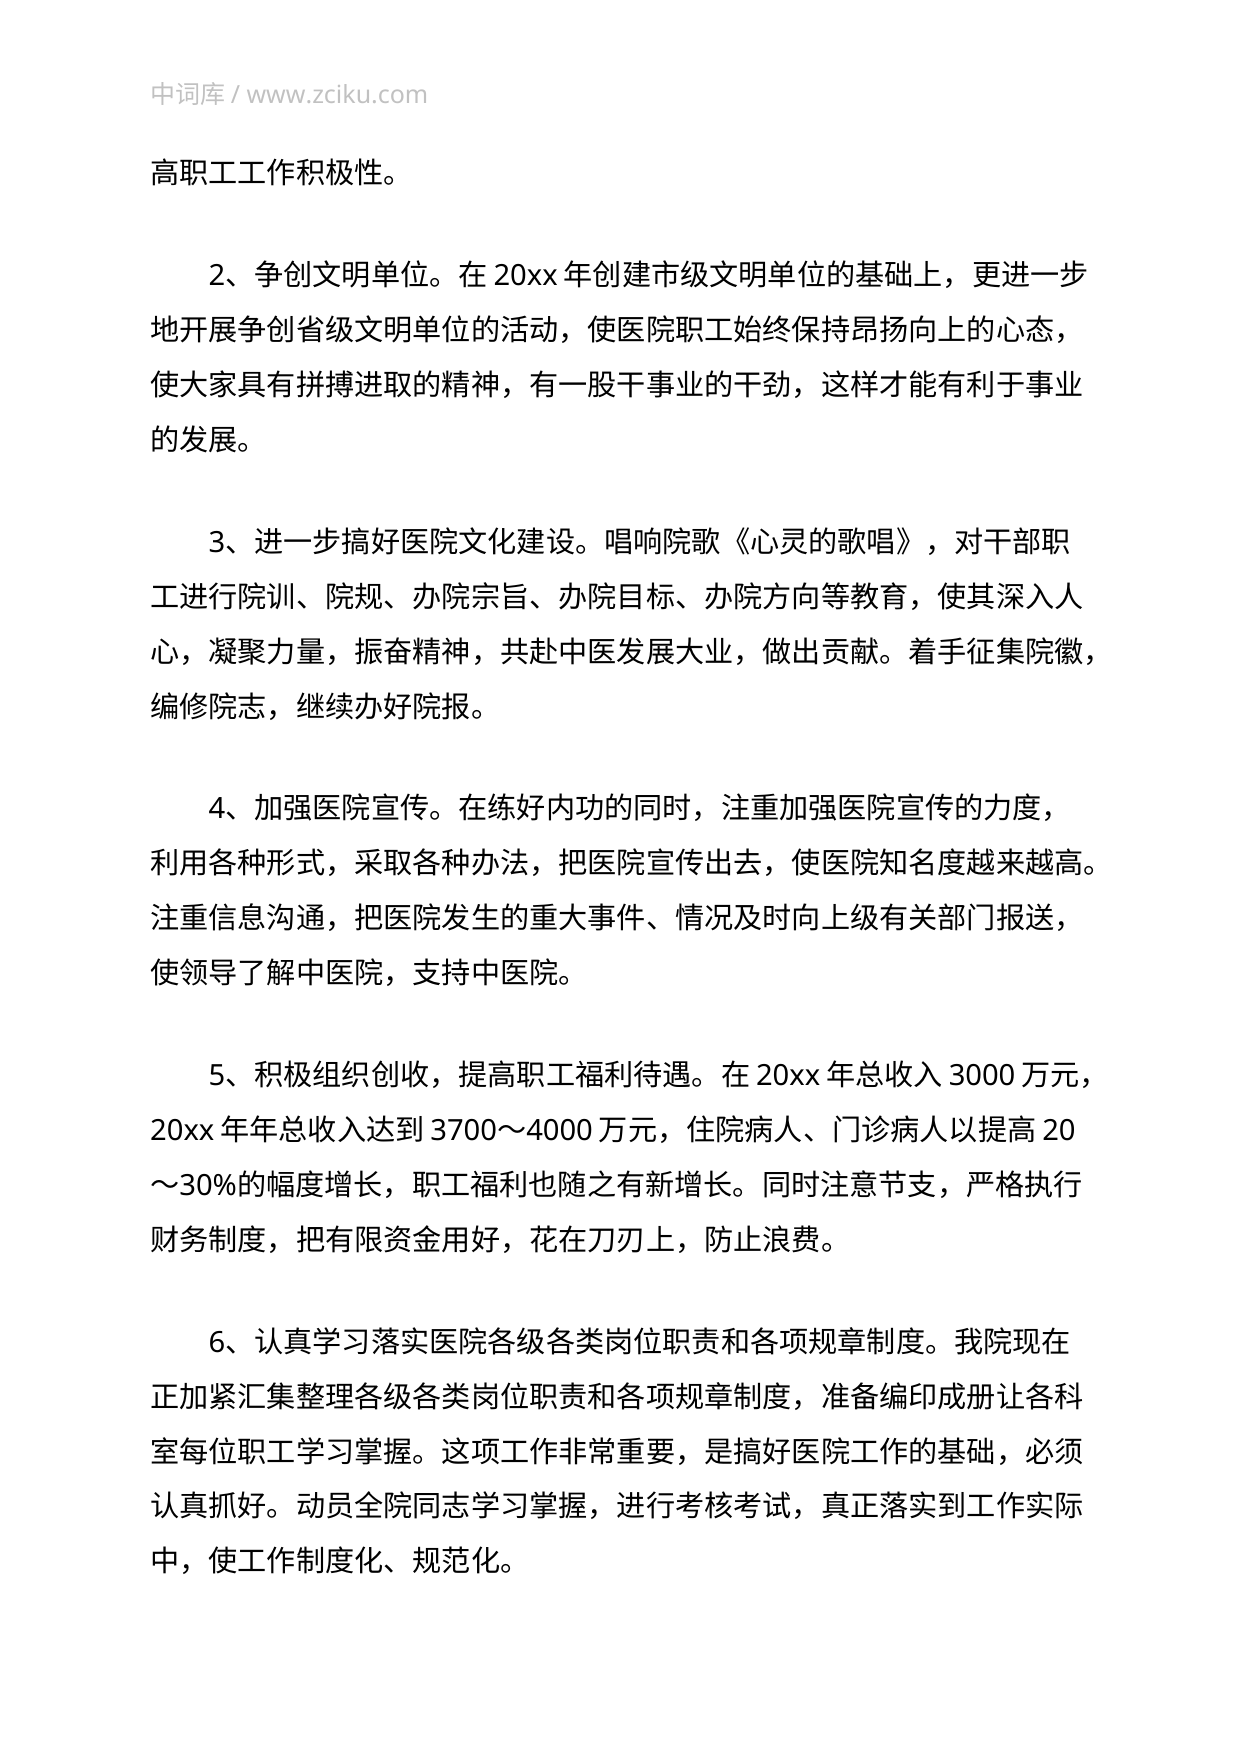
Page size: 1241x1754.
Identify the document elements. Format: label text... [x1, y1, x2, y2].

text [150, 150, 1090, 192]
text 6、认真学习落实医院各级各类岗位职责和各项规章制度。我院现在正加紧汇集整理各级各类岗位职责和各项规章制度，准备编印成册让各科室每位职工学习掌握。这项工作非常重要，是搞好医院工作的基础，必须认真抓好。动员全院同志学习掌握，进行考核考试，真正落实到工作实际中，使工作制度化、规范化。 [150, 1318, 1090, 1580]
text 2、争创文明单位。在20xx年创建市级文明单位的基础上，更进一步地开展争创省级文明单位的活动，使医院职工始终保持昂扬向上的心态，使大家具有拼搏进取的精神，有一股干事业的干劲，这样才能有利于事业的发展。 [150, 252, 1090, 459]
text 3、进一步搞好医院文化建设。唱响院歌《心灵的歌唱》，对干部职工进行院训、院规、办院宗旨、办院目标、办院方向等教育，使其深入人心，凝聚力量，振奋精神，共赴中医发展大业，做出贡献。着手征集院徽，编修院志，继续办好院报。 [150, 518, 1090, 725]
text 5、积极组织创收，提高职工福利待遇。在20xx年总收入3000万元，20xx年年总收入达到3700～4000万元，住院病人、门诊病人以提高20～30%的幅度增长，职工福利也随之有新增长。同时注意节支，严格执行财务制度，把有限资金用好，花在刀刃上，防止浪费。 [150, 1051, 1090, 1259]
text 4、加强医院宣传。在练好内功的同时，注重加强医院宣传的力度，利用各种形式，采取各种办法，把医院宣传出去，使医院知名度越来越高。注重信息沟通，把医院发生的重大事件、情况及时向上级有关部门报送，使领导了解中医院，支持中医院。 [150, 785, 1090, 992]
